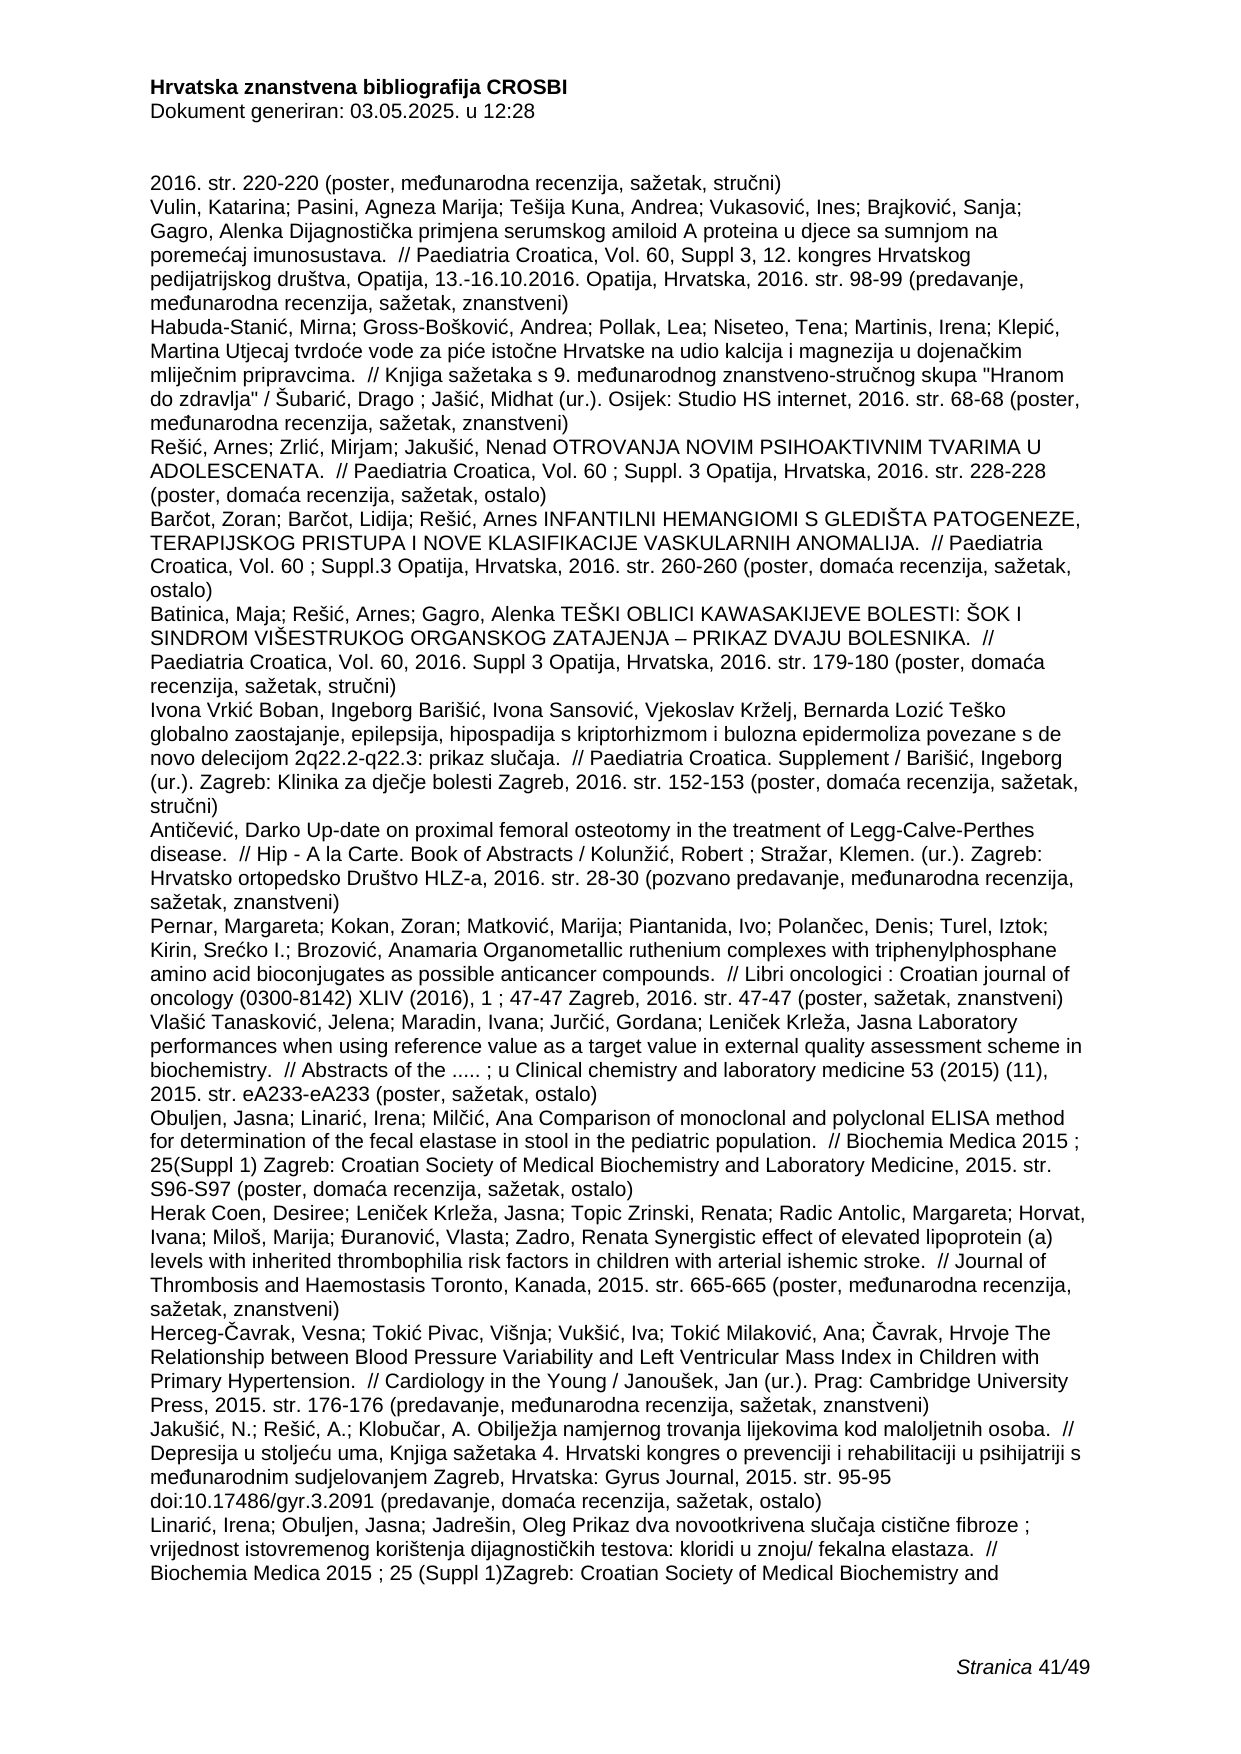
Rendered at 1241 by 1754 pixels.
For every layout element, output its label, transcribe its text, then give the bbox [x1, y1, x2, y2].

text Batinica, Maja; Rešić, Arnes; Gagro, Alenka [150, 602, 1090, 698]
text Vulin, Katarina; Pasini, Agneza Marija; Tešija Kuna, Andrea; Vukasović, Ines; Brajković, Sanja; Gagro, Alenka [150, 195, 1090, 315]
text Herak Coen, Desiree; Leniček Krleža, Jasna; Topic Zrinski, Renata; Radic Antolic, Margareta; Horvat, Ivana; Miloš, Marija; Đuranović, Vlasta; Zadro, Renata [150, 1201, 1090, 1321]
text Vlašić Tanasković, Jelena; Maradin, Ivana; Jurčić, Gordana; Leniček Krleža, Jasna [150, 1009, 1090, 1105]
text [150, 1513, 1090, 1584]
text Ivona Vrkić Boban, Ingeborg Barišić, Ivona Sansović, Vjekoslav Krželj, Bernarda Lozić [150, 698, 1090, 818]
text Obuljen, Jasna; Linarić, Irena; Milčić, Ana [150, 1105, 1090, 1201]
text Antičević, Darko [150, 818, 1090, 914]
text Pernar, Margareta; Kokan, Zoran; Matković, Marija; Piantanida, Ivo; Polančec, Denis; Turel, Iztok; Kirin, Srećko I.; Brozović, Anamaria [150, 914, 1090, 1009]
text Herceg-Čavrak, Vesna; Tokić Pivac, Višnja; Vukšić, Iva; Tokić Milaković, Ana; Čavrak, Hrvoje [150, 1321, 1090, 1417]
text Jakušić, N.; Rešić, A.; Klobučar, A. [150, 1417, 1090, 1513]
text Rešić, Arnes; Zrlić, Mirjam; Jakušić, Nenad [150, 434, 1090, 506]
text Barčot, Zoran; Barčot, Lidija; Rešić, Arnes [150, 506, 1090, 602]
text Habuda-Stanić, Mirna; Gross-Bošković, Andrea; Pollak, Lea; Niseteo, Tena; Martinis, Irena; Klepić, Martina [150, 315, 1090, 434]
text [150, 171, 1090, 195]
